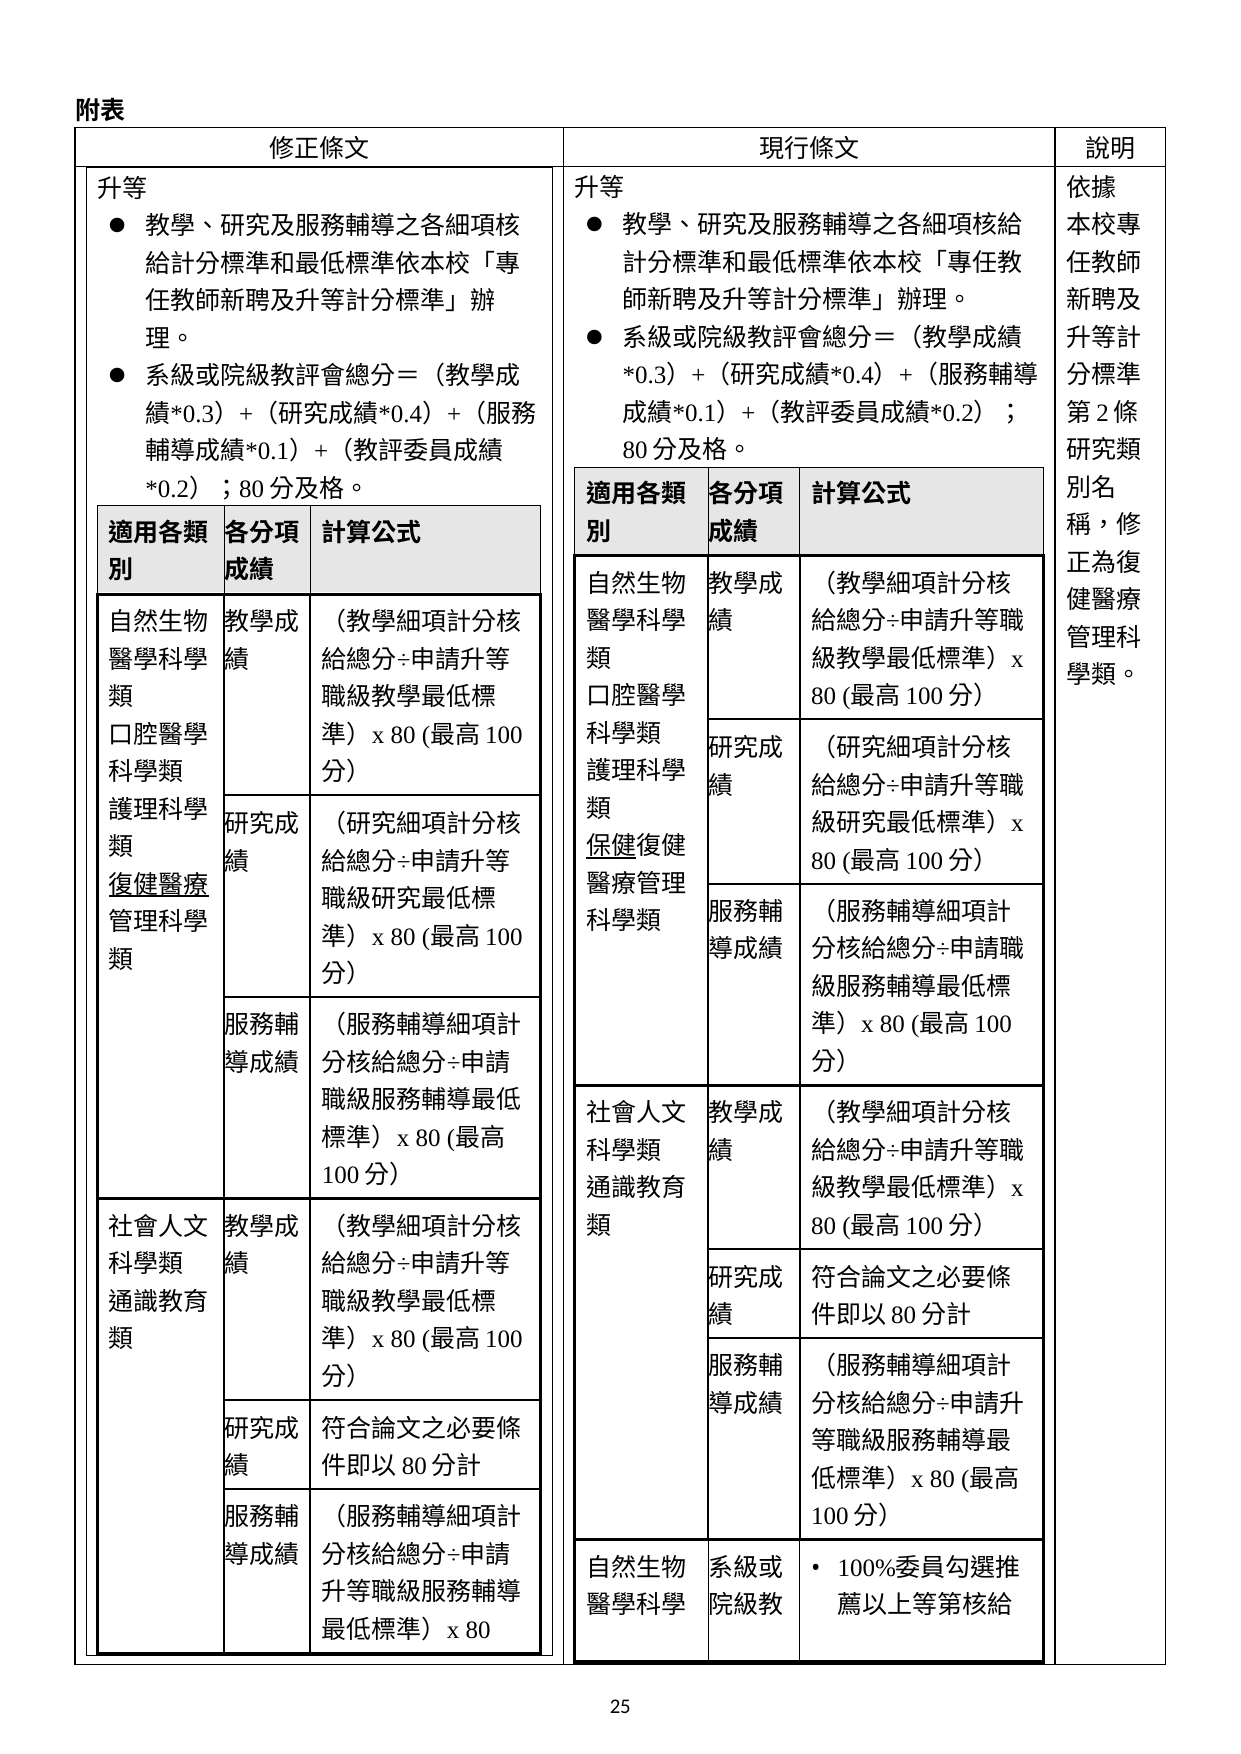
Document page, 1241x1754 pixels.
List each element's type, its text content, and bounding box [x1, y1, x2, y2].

table_cell [76, 167, 563, 1663]
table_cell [1056, 167, 1165, 1663]
table_header 說明 [1056, 128, 1165, 166]
table_header 修正條文 [76, 128, 563, 166]
table_header 現行條文 [564, 128, 1054, 166]
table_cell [564, 167, 1054, 1663]
subtitle 附表 [75, 89, 1165, 127]
